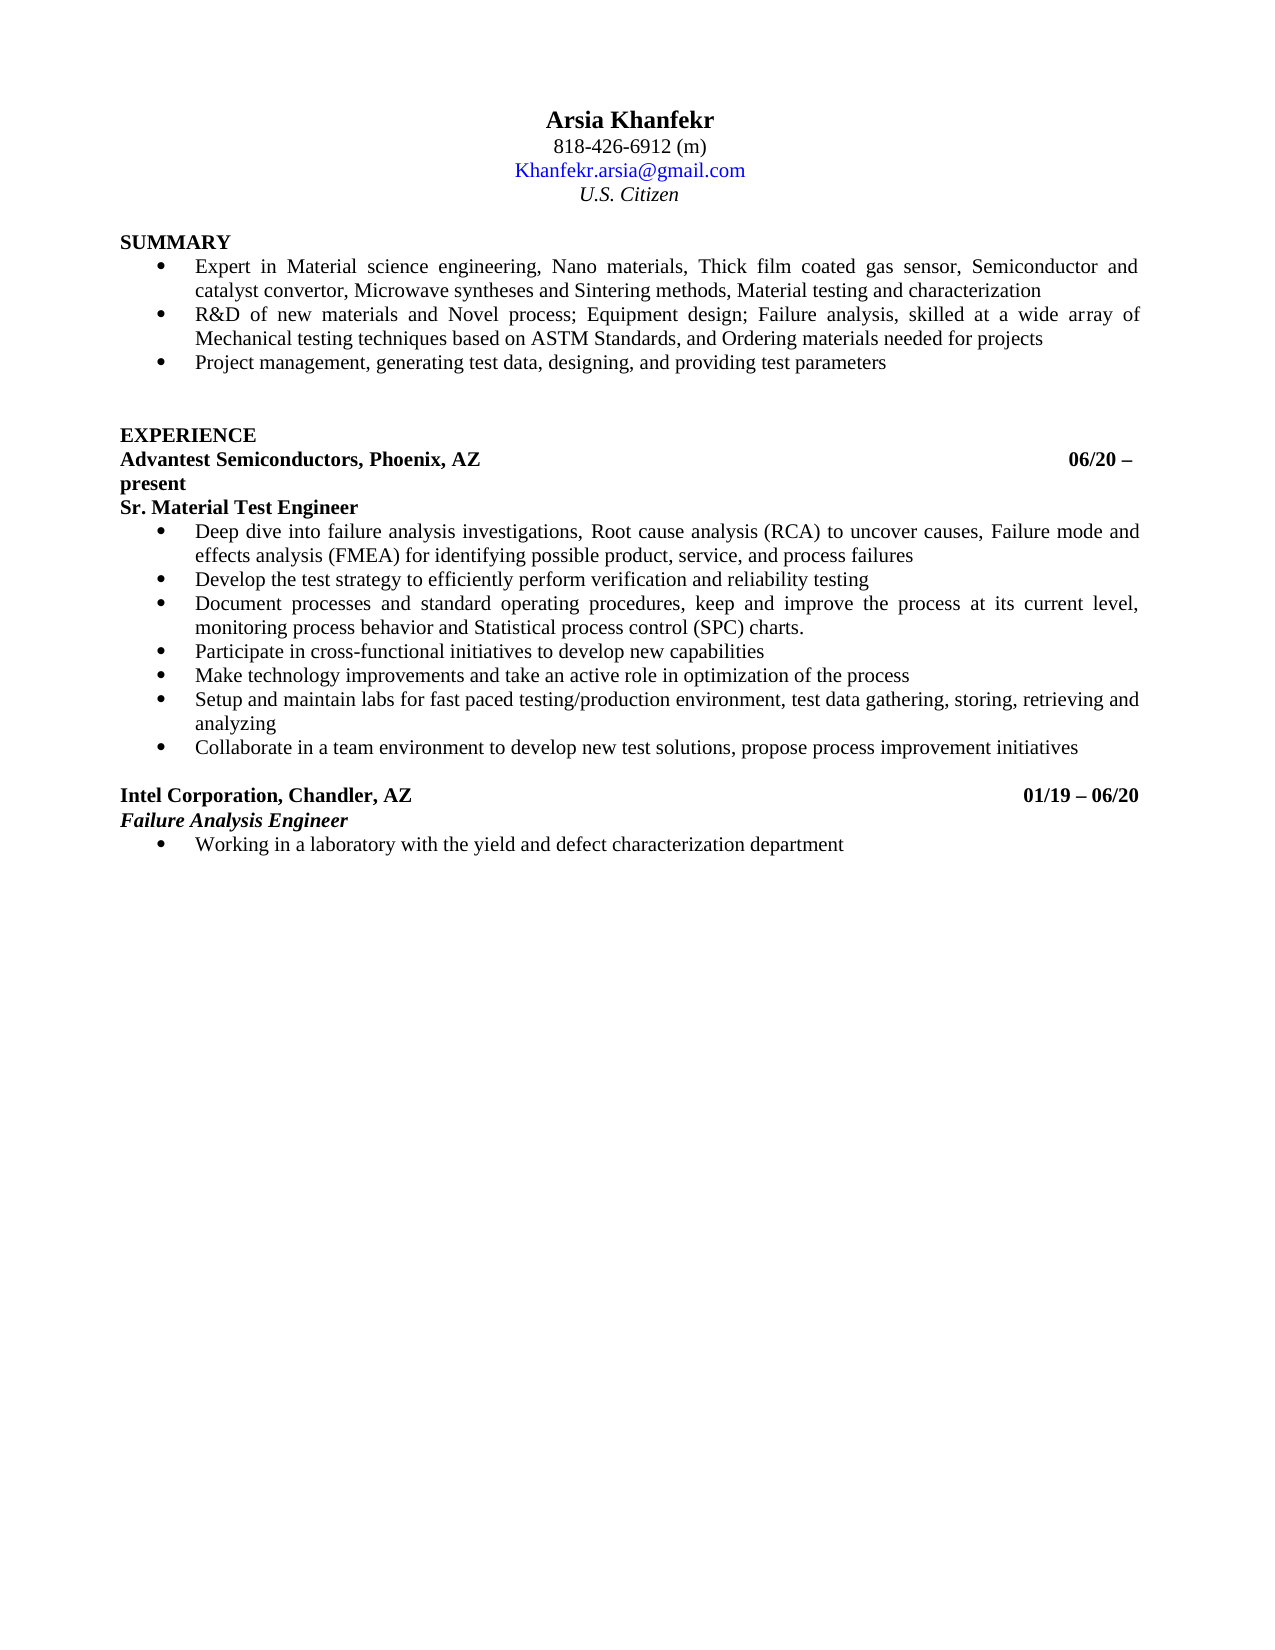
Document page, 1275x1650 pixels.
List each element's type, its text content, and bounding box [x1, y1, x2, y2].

list Project management, generating test data, designing, and providing test parameters [157, 350, 1140, 374]
text EXPERIENCE [120, 422, 1140, 447]
text Khanfekr.arsia@gmail.com [120, 158, 1140, 182]
list Working in a laboratory with the yield and defect characterization department [157, 832, 1140, 856]
list R&D of new materials and Novel process; Equipment design; Failure analysis, skilled at a wide array of Mechanical testing techniques based on ASTM Standards, and Ordering materials needed for projects [157, 302, 1140, 350]
list Make technology improvements and take an active role in optimization of the process [157, 663, 1140, 687]
list Deep dive into failure analysis investigations, Root cause analysis (RCA) to uncover causes, Failure mode and effects analysis (FMEA) for identifying possible product, service, and process failures [157, 519, 1140, 567]
list Expert in Material science engineering, Nano materials, Thick film coated gas sensor, Semiconductor and catalyst convertor, Microwave syntheses and Sintering methods, Material testing and characterization [157, 254, 1140, 302]
list Collaborate in a team environment to develop new test solutions, propose process improvement initiatives [157, 735, 1140, 759]
list Develop the test strategy to efficiently perform verification and reliability testing [157, 567, 1140, 591]
text Advantest Semiconductors, Phoenix, AZ 06/20 – present [120, 447, 1140, 495]
list Setup and maintain labs for fast paced testing/production environment, test data gathering, storing, retrieving and analyzing [157, 687, 1140, 735]
text Sr. Material Test Engineer [120, 495, 1140, 519]
text SUMMARY [120, 230, 1140, 254]
list Document processes and standard operating procedures, keep and improve the process at its current level, monitoring process behavior and Statistical process control (SPC) charts. [157, 591, 1140, 639]
text Intel Corporation, Chandler, AZ 01/19 – 06/20 [120, 783, 1140, 807]
text Arsia Khanfekr [120, 105, 1140, 134]
text U.S. Citizen [120, 182, 1140, 206]
text Failure Analysis Engineer [120, 807, 1140, 832]
text 818-426-6912 (m) [120, 134, 1140, 158]
list Participate in cross-functional initiatives to develop new capabilities [157, 639, 1140, 663]
